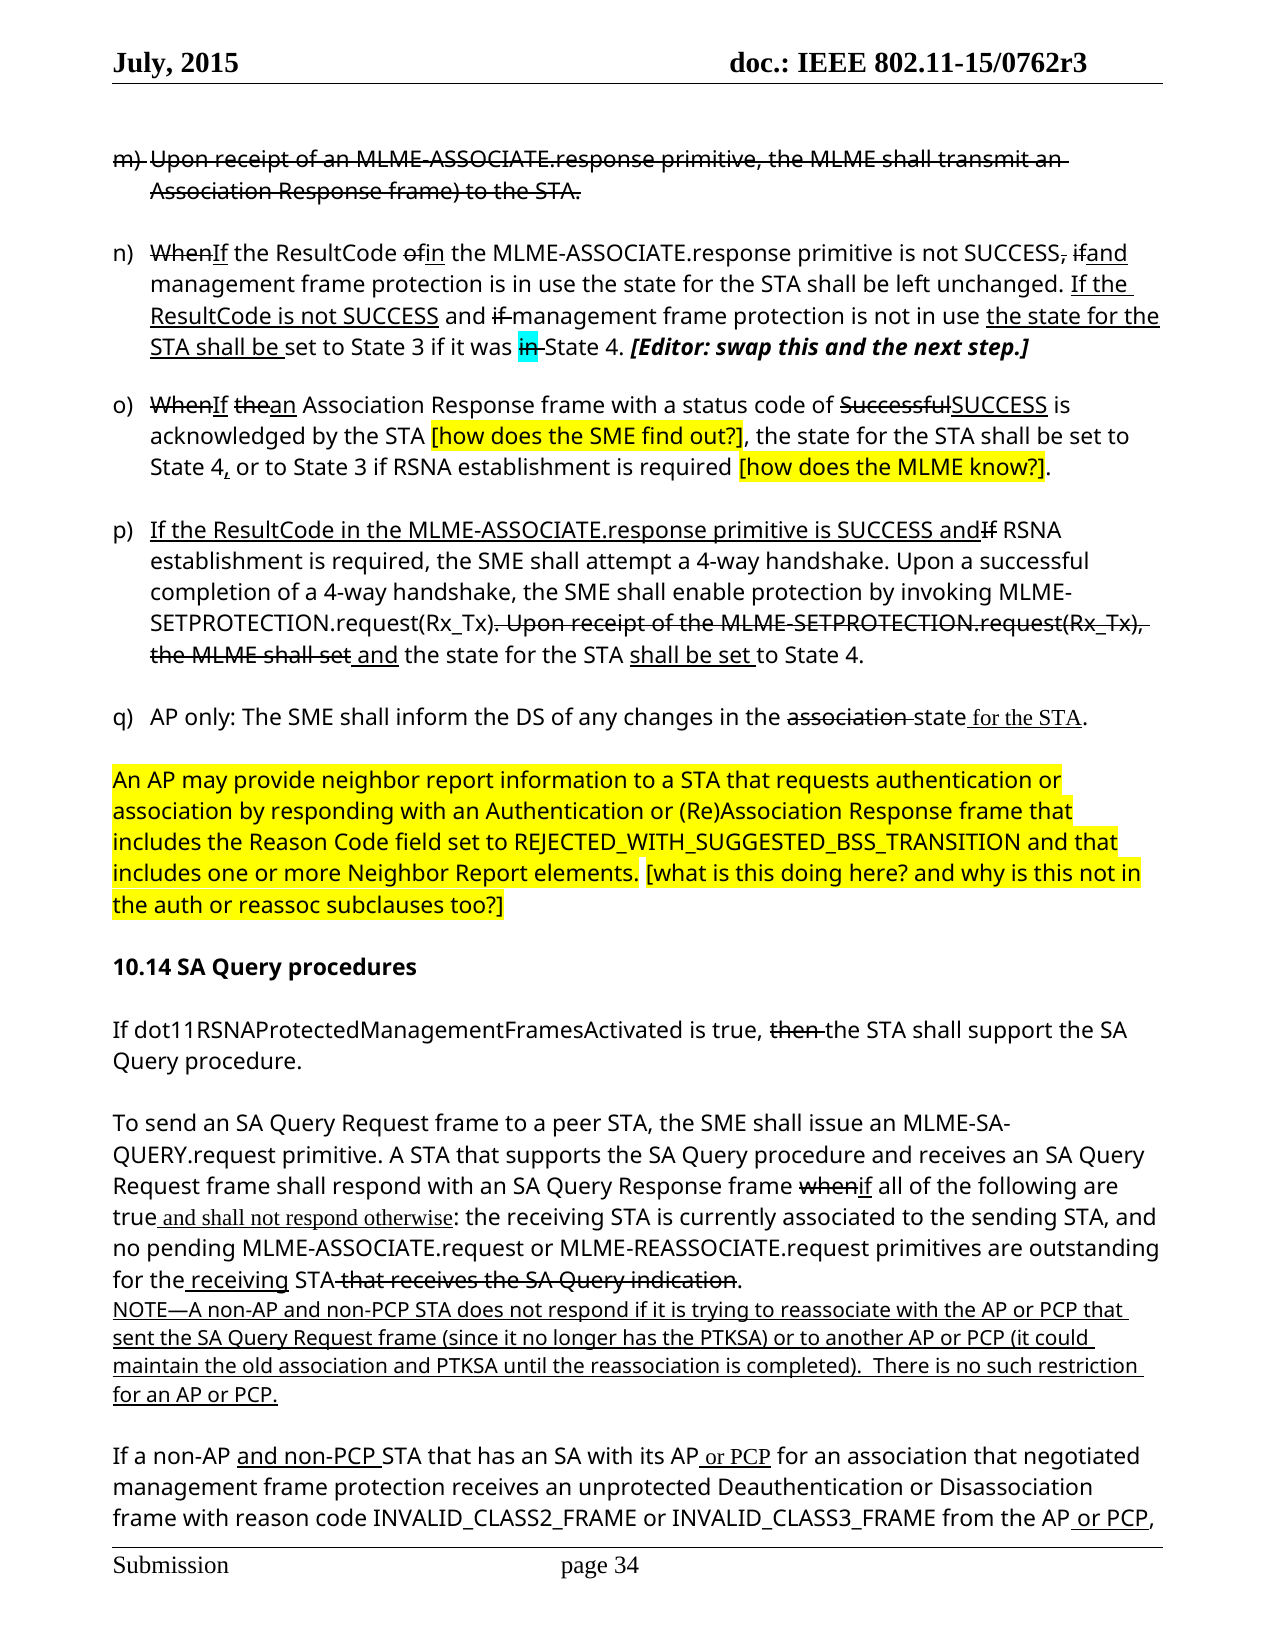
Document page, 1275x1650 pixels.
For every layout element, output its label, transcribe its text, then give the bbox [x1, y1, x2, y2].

list If the ResultCode in the MLME-ASSOCIATE.response primitive is SUCCESS andIf RSNA establishment is required, the SME shall attempt a 4-way handshake. Upon a successful completion of a 4-way handshake, the SME shall enable protection by invoking MLME-SETPROTECTION.request(Rx_Tx). Upon receipt of the MLME-SETPROTECTION.request(Rx_Tx), the MLME shall set and the state for the STA shall be set to State 4. [112, 513, 1163, 670]
text If dot11RSNAProtectedManagementFramesActivated is true, then the STA shall support the SA Query procedure. [112, 1013, 1163, 1076]
list AP only: The SME shall inform the DS of any changes in the association state for the STA. [112, 701, 1163, 732]
text An AP may provide neighbor report information to a STA that requests authentication or association by responding with an Authentication or (Re)Association Response frame that includes the Reason Code field set to REJECTED_WITH_SUGGESTED_BSS_TRANSITION and that includes one or more Neighbor Report elements. [what is this doing here? and why is this not in the auth or reassoc subclauses too?] [112, 763, 1163, 920]
list Upon receipt of an MLME-ASSOCIATE.response primitive, the MLME shall transmit an Association Response frame) to the STA. [112, 143, 1163, 206]
text To send an SA Query Request frame to a peer STA, the SME shall issue an MLME-SA-QUERY.request primitive. A STA that supports the SA Query procedure and receives an SA Query Request frame shall respond with an SA Query Response frame whenif all of the following are true and shall not respond otherwise: the receiving STA is currently associated to the sending STA, and no pending MLME-ASSOCIATE.request or MLME-REASSOCIATE.request primitives are outstanding for the receiving STA that receives the SA Query indication. [112, 1107, 1163, 1295]
list WhenIf the ResultCode ofin the MLME-ASSOCIATE.response primitive is not SUCCESS, ifand management frame protection is in use the state for the STA shall be left unchanged. If the ResultCode is not SUCCESS and if management frame protection is not in use the state for the STA shall be set to State 3 if it was in State 4. [Editor: swap this and the next step.] [112, 237, 1163, 362]
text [112, 1440, 1163, 1533]
list WhenIf thean Association Response frame with a status code of SuccessfulSUCCESS is acknowledged by the STA [how does the SME find out?], the state for the STA shall be set to State 4, or to State 3 if RSNA establishment is required [how does the MLME know?]. [112, 388, 1163, 482]
text NOTE—A non-AP and non-PCP STA does not respond if it is trying to reassociate with the AP or PCP that sent the SA Query Request frame (since it no longer has the PTKSA) or to another AP or PCP (it could maintain the old association and PTKSA until the reassociation is completed). There is no such restriction for an AP or PCP. [112, 1295, 1163, 1408]
text 10.14 SA Query procedures [112, 951, 1163, 982]
